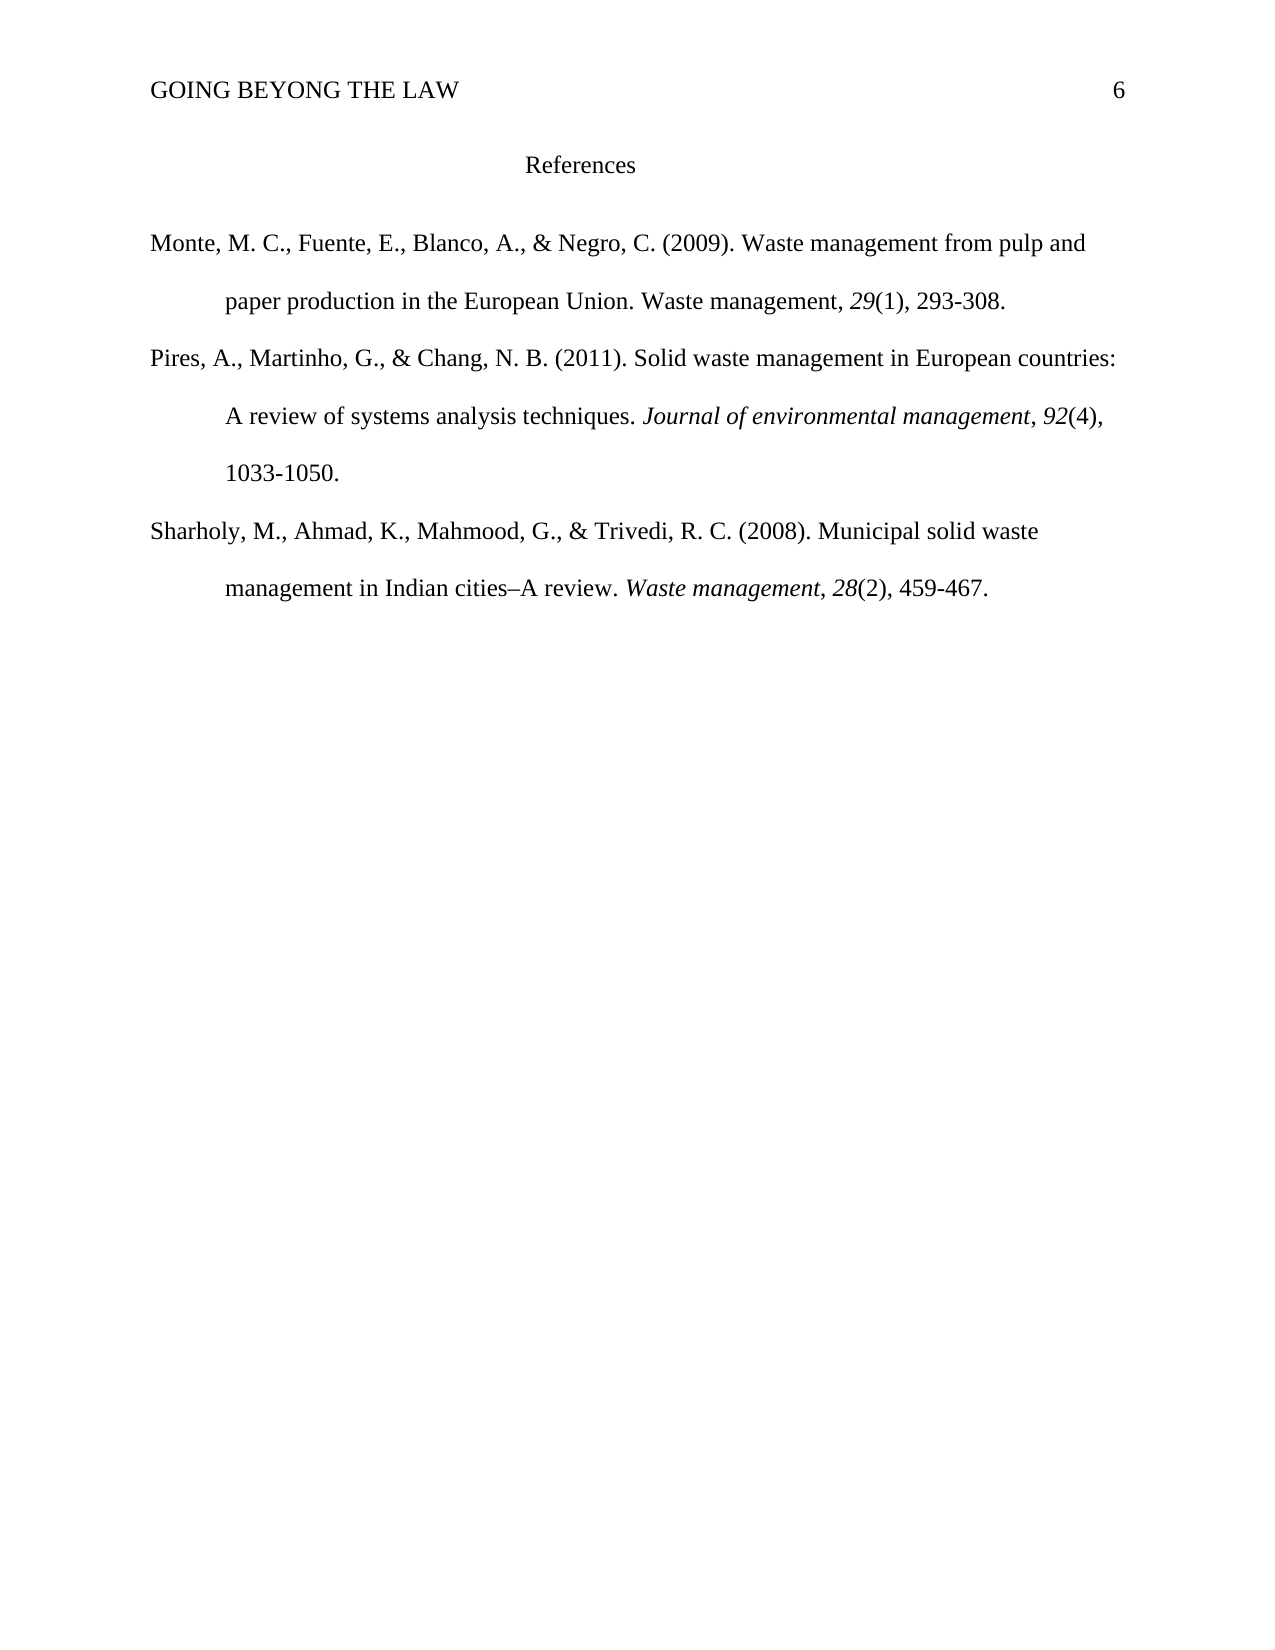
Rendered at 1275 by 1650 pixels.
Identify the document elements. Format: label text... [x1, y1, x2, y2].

text References [450, 150, 1125, 179]
text Sharholy, M., Ahmad, K., Mahmood, G., & Trivedi, R. C. (2008). Municipal solid waste management in Indian cities–A review. Waste management, 28(2), 459-467. [150, 516, 1125, 602]
text Pires, A., Martinho, G., & Chang, N. B. (2011). Solid waste management in European countries: A review of systems analysis techniques. Journal of environmental management, 92(4), 1033-1050. [150, 343, 1125, 487]
text Monte, M. C., Fuente, E., Blanco, A., & Negro, C. (2009). Waste management from pulp and paper production in the European Union. Waste management, 29(1), 293-308. [150, 228, 1125, 314]
